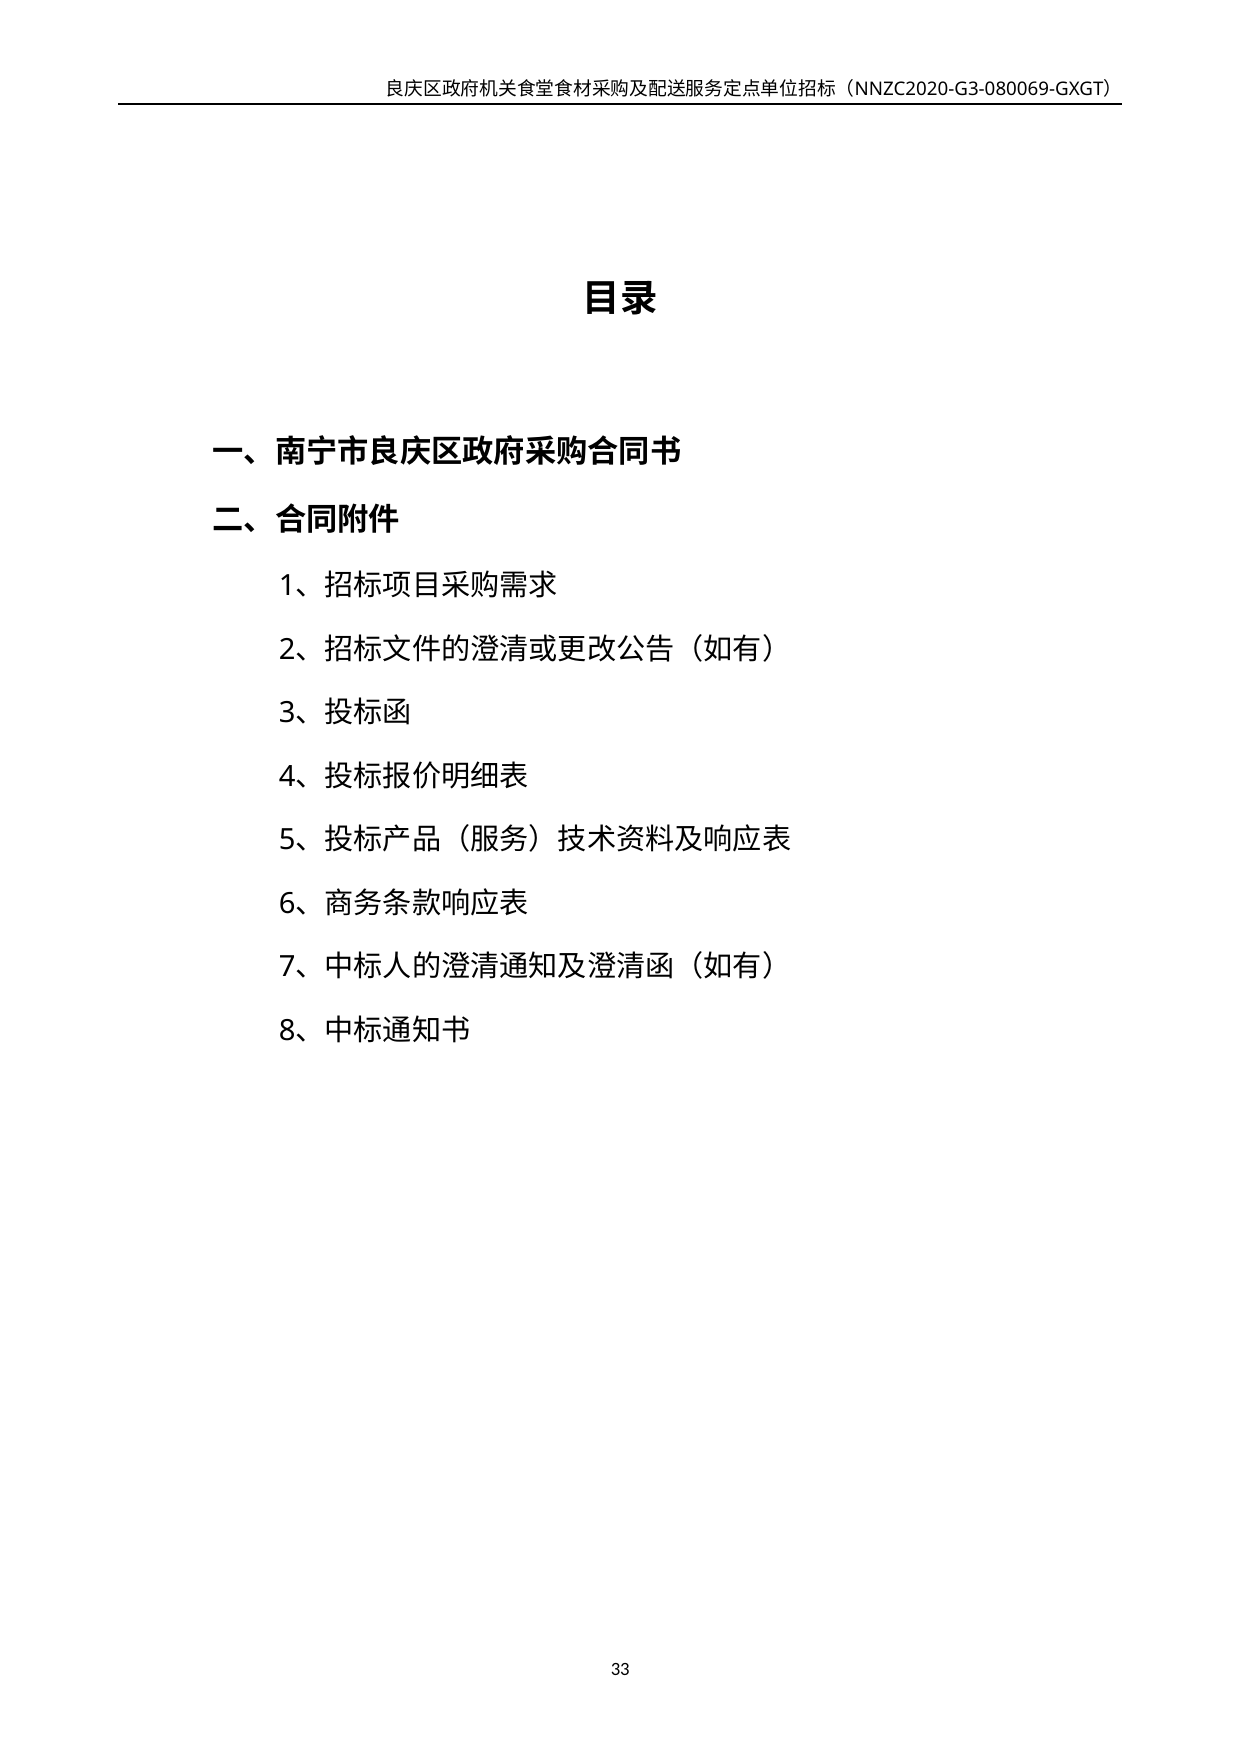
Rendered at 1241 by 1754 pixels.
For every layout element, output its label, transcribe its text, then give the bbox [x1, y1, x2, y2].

text 4、投标报价明细表 [118, 752, 1122, 795]
text 5、投标产品（服务）技术资料及响应表 [118, 816, 1122, 858]
text 二、合同附件 [118, 494, 1122, 539]
text 目录 [118, 268, 1122, 322]
text 一、南宁市良庆区政府采购合同书 [118, 426, 1122, 471]
text 6、商务条款响应表 [118, 879, 1122, 922]
text 2、招标文件的澄清或更改公告（如有） [118, 625, 1122, 668]
text 8、中标通知书 [118, 1006, 1122, 1049]
text 1、招标项目采购需求 [118, 562, 1122, 604]
text 7、中标人的澄清通知及澄清函（如有） [118, 943, 1122, 985]
text 3、投标函 [118, 689, 1122, 731]
